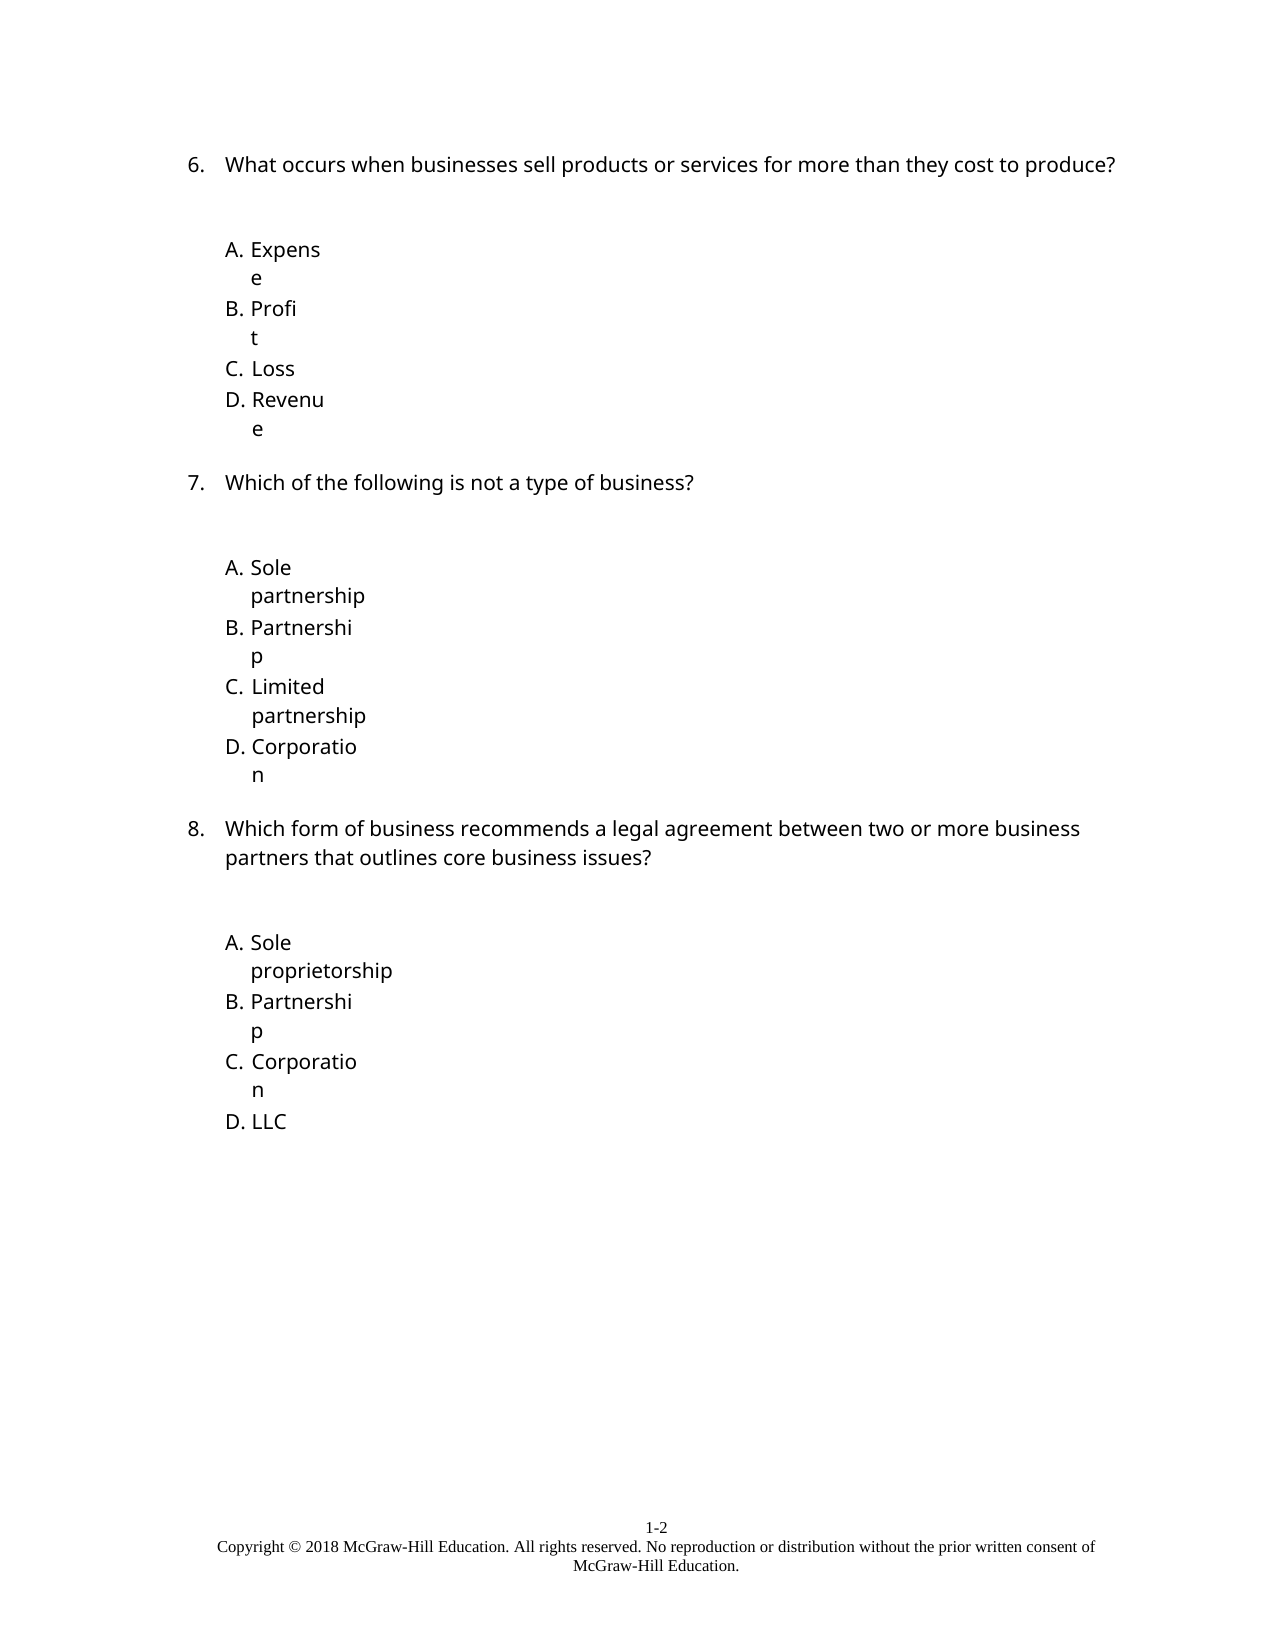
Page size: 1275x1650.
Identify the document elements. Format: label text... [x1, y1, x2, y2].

table_header 8. [188, 815, 225, 1135]
table_header 6. [188, 150, 225, 442]
table_header 7. [188, 468, 225, 789]
table_header Which form of business recommends a legal agreement between two or more business partners that outlines core business issues? [225, 815, 1125, 1135]
table_header What occurs when businesses sell products or services for more than they cost to produce? [225, 150, 1125, 442]
table_header Which of the following is not a type of business? [225, 468, 1125, 789]
